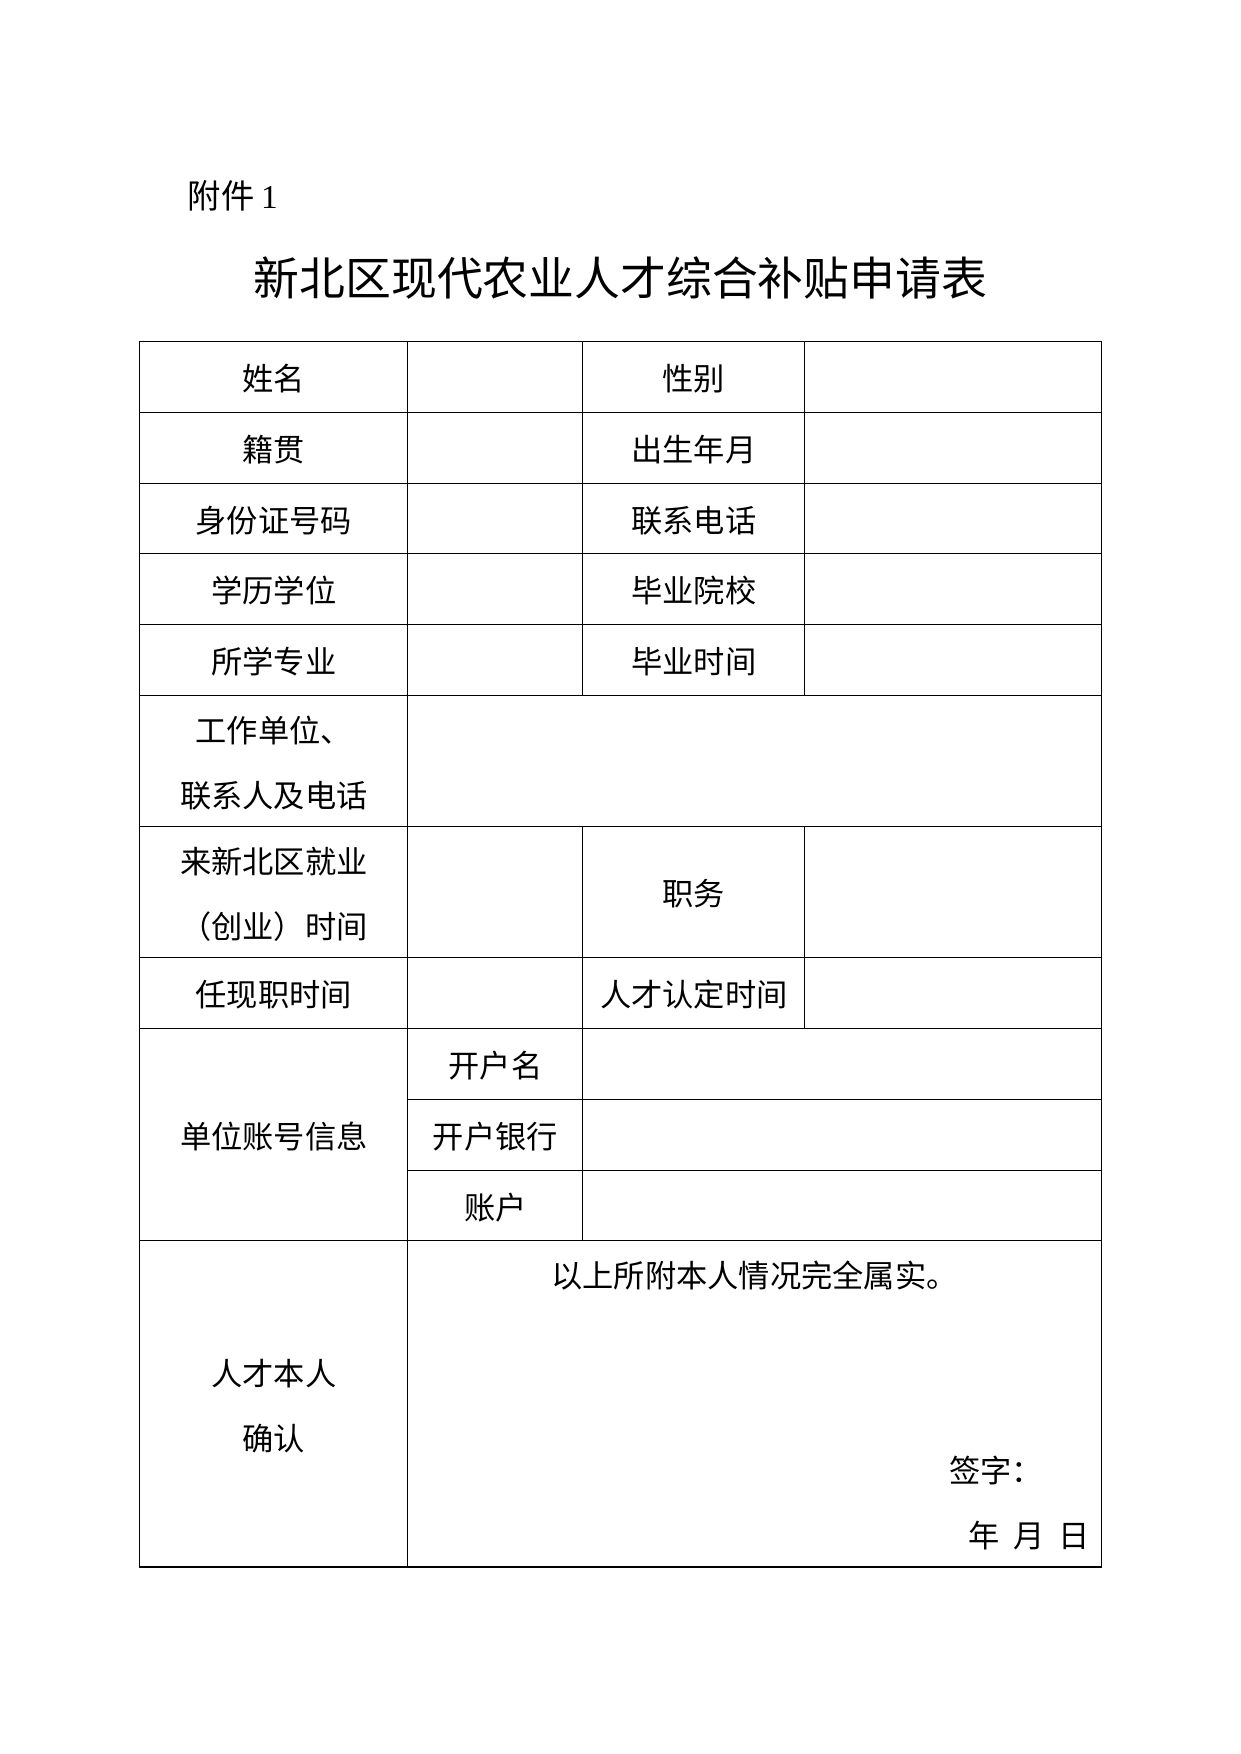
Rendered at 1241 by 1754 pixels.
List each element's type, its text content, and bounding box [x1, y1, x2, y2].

table_cell [408, 484, 582, 553]
table_header 姓名 [140, 342, 407, 412]
table_cell 所学专业 [140, 625, 407, 695]
table_cell [805, 625, 1101, 695]
table_cell [408, 625, 582, 695]
table_cell [408, 554, 582, 624]
table_cell 身份证号码 [140, 484, 407, 553]
table_cell 毕业时间 [583, 625, 804, 695]
text 附件1 [187, 162, 1053, 227]
table_cell 来新北区就业 （创业）时间 [140, 827, 407, 957]
table_cell [408, 827, 582, 957]
table_cell [583, 1171, 1101, 1240]
table_cell 学历学位 [140, 554, 407, 624]
table_header [805, 342, 1101, 412]
table_cell 任现职时间 [140, 958, 407, 1028]
table_cell [408, 958, 582, 1028]
table_cell 毕业院校 [583, 554, 804, 624]
table_cell 以上所附本人情况完全属实。 签字： 年 月 日 [408, 1241, 1101, 1566]
table_cell 人才本人 确认 [140, 1241, 407, 1566]
table_cell 账户 [408, 1171, 582, 1240]
table_cell 开户银行 [408, 1100, 582, 1169]
table_cell 单位账号信息 [140, 1029, 407, 1240]
table_cell 工作单位、 联系人及电话 [140, 696, 407, 826]
table_cell 人才认定时间 [583, 958, 804, 1028]
table_cell [805, 484, 1101, 553]
table_cell [805, 958, 1101, 1028]
table_cell [805, 827, 1101, 957]
table_cell 联系电话 [583, 484, 804, 553]
table_cell [805, 554, 1101, 624]
table_cell [583, 1029, 1101, 1099]
table_cell 籍贯 [140, 413, 407, 482]
table_cell [805, 413, 1101, 482]
table_cell [583, 1100, 1101, 1169]
table_cell [408, 413, 582, 482]
table_cell 出生年月 [583, 413, 804, 482]
table_cell 开户名 [408, 1029, 582, 1099]
table_header 性别 [583, 342, 804, 412]
table_cell [408, 696, 1101, 826]
table_cell 职务 [583, 827, 804, 957]
table_header [408, 342, 582, 412]
text 新北区现代农业人才综合补贴申请表 [187, 227, 1053, 324]
